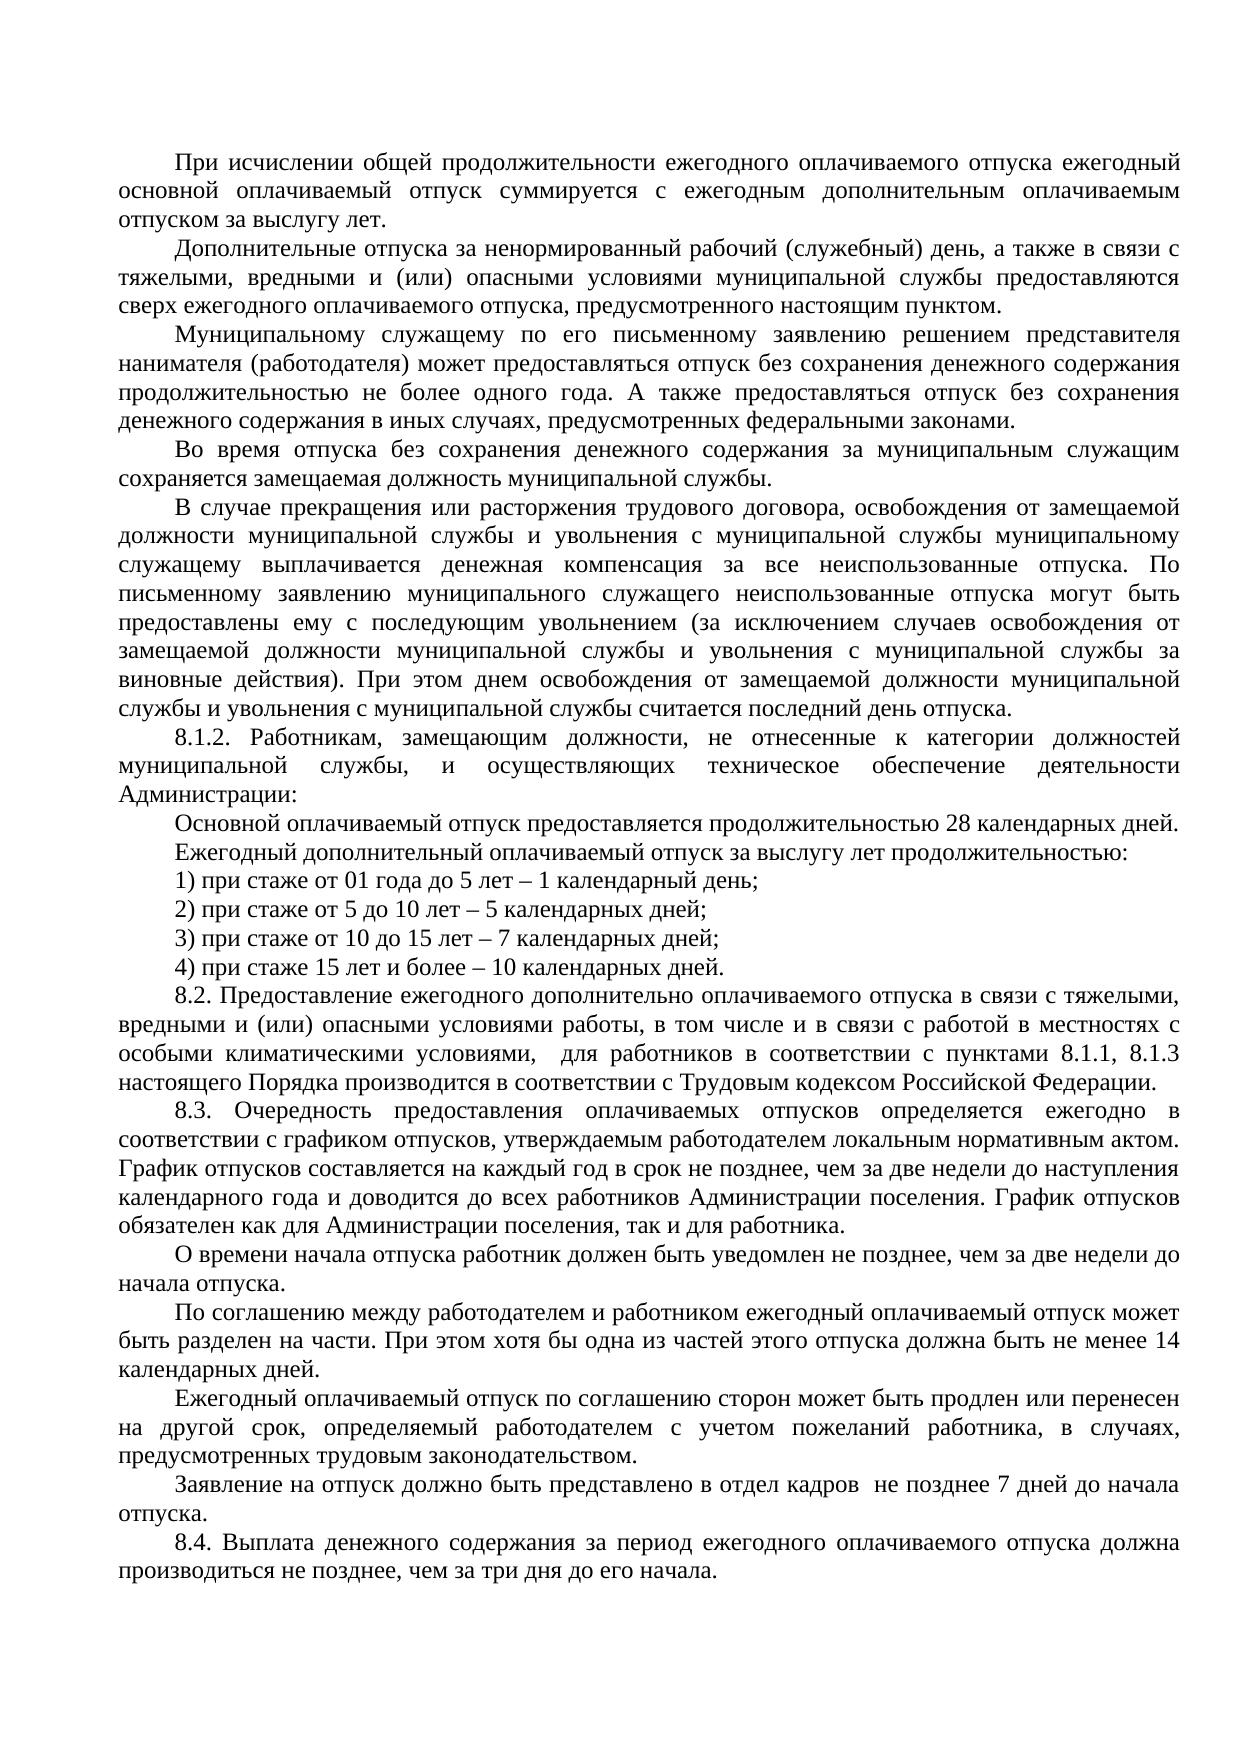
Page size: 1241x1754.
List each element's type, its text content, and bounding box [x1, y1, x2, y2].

text В случае прекращения или расторжения трудового договора, освобождения от замещаемой должности муниципальной службы и увольнения с муниципальной службы муниципальному служащему выплачивается денежная компенсация за все неиспользованные отпуска. По письменному заявлению муниципального служащего неиспользованные отпуска могут быть предоставлены ему с последующим увольнением (за исключением случаев освобождения от замещаемой должности муниципальной службы и увольнения с муниципальной службы за виновные действия). При этом днем освобождения от замещаемой должности муниципальной службы и увольнения с муниципальной службы считается последний день отпуска. [118, 492, 1181, 722]
text 2) при стаже от 5 до 10 лет – 5 календарных дней; [118, 894, 1181, 923]
text 8.1.2. Работникам, замещающим должности, не отнесенные к категории должностей муниципальной службы, и осуществляющих техническое обеспечение деятельности Администрации: [118, 722, 1181, 808]
text По соглашению между работодателем и работником ежегодный оплачиваемый отпуск может быть разделен на части. При этом хотя бы одна из частей этого отпуска должна быть не менее 14 календарных дней. [118, 1297, 1181, 1383]
text 8.2. Предоставление ежегодного дополнительно оплачиваемого отпуска в связи с тяжелыми, вредными и (или) опасными условиями работы, в том числе и в связи с работой в местностях с особыми климатическими условиями, для работников в соответствии с пунктами 8.1.1, 8.1.3 настоящего Порядка производится в соответствии с Трудовым кодексом Российской Федерации. [118, 981, 1181, 1096]
text Ежегодный оплачиваемый отпуск по соглашению сторон может быть продлен или перенесен на другой срок, определяемый работодателем с учетом пожеланий работника, в случаях, предусмотренных трудовым законодательством. [118, 1383, 1181, 1469]
text Ежегодный дополнительный оплачиваемый отпуск за выслугу лет продолжительностью: [118, 837, 1181, 866]
text 1) при стаже от 01 года до 5 лет – 1 календарный день; [118, 866, 1181, 894]
text 8.4. Выплата денежного содержания за период ежегодного оплачиваемого отпуска должна производиться не позднее, чем за три дня до его начала. [118, 1527, 1181, 1584]
text 8.3. Очередность предоставления оплачиваемых отпусков определяется ежегодно в соответствии с графиком отпусков, утверждаемым работодателем локальным нормативным актом. График отпусков составляется на каждый год в срок не позднее, чем за две недели до наступления календарного года и доводится до всех работников Администрации поселения. График отпусков обязателен как для Администрации поселения, так и для работника. [118, 1096, 1181, 1239]
text 4) при стаже 15 лет и более – 10 календарных дней. [118, 952, 1181, 981]
text Муниципальному служащему по его письменному заявлению решением представителя нанимателя (работодателя) может предоставляться отпуск без сохранения денежного содержания продолжительностью не более одного года. А также предоставляться отпуск без сохранения денежного содержания в иных случаях, предусмотренных федеральными законами. [118, 319, 1181, 434]
text О времени начала отпуска работник должен быть уведомлен не позднее, чем за две недели до начала отпуска. [118, 1239, 1181, 1297]
text Заявление на отпуск должно быть представлено в отдел кадров не позднее 7 дней до начала отпуска. [118, 1469, 1181, 1527]
text 3) при стаже от 10 до 15 лет – 7 календарных дней; [118, 923, 1181, 952]
text Дополнительные отпуска за ненормированный рабочий (служебный) день, а также в связи с тяжелыми, вредными и (или) опасными условиями муниципальной службы предоставляются сверх ежегодного оплачиваемого отпуска, предусмотренного настоящим пунктом. [118, 233, 1181, 319]
text Во время отпуска без сохранения денежного содержания за муниципальным служащим сохраняется замещаемая должность муниципальной службы. [118, 434, 1181, 492]
text Основной оплачиваемый отпуск предоставляется продолжительностью 28 календарных дней. [118, 808, 1181, 837]
text При исчислении общей продолжительности ежегодного оплачиваемого отпуска ежегодный основной оплачиваемый отпуск суммируется с ежегодным дополнительным оплачиваемым отпуском за выслугу лет. [118, 147, 1181, 233]
